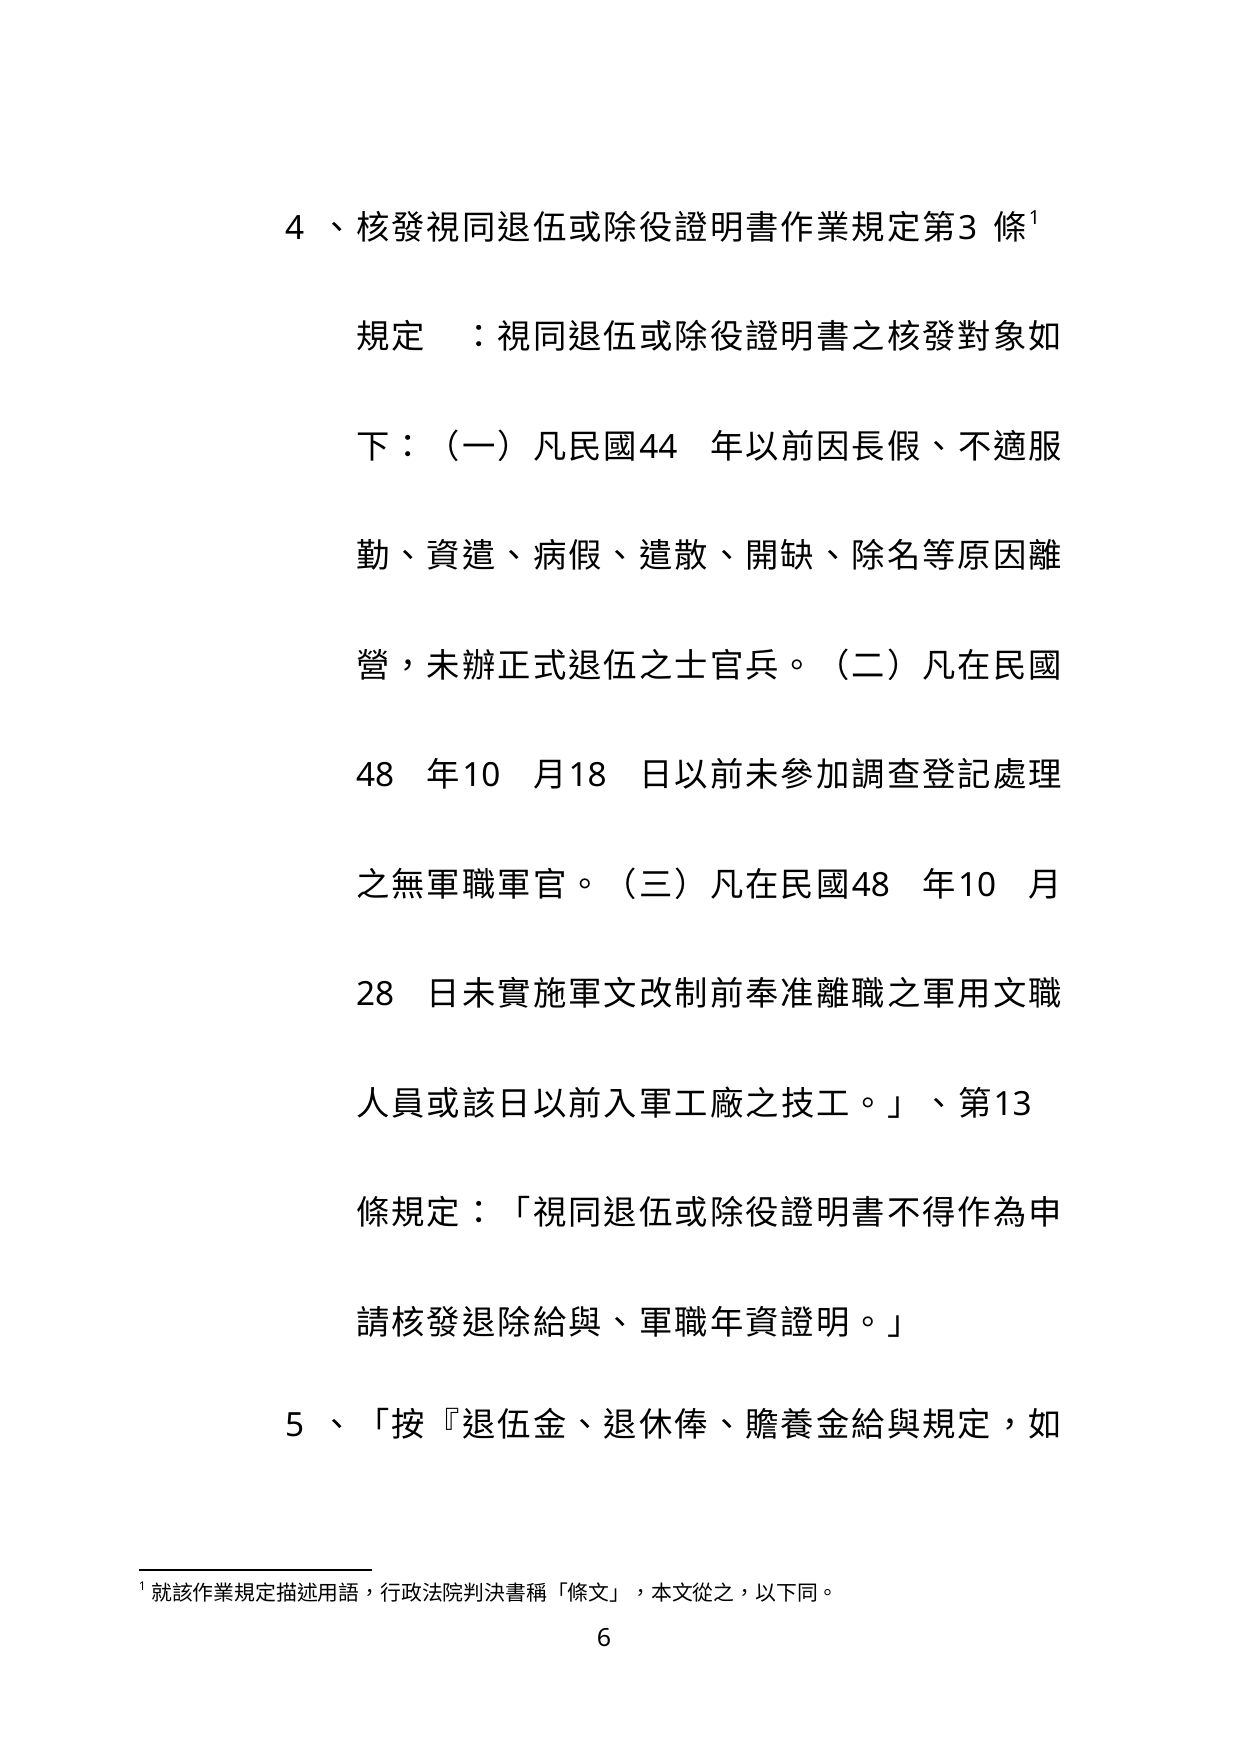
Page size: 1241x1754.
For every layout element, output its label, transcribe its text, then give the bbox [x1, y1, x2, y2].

subtitle 「按『退伍金、退休俸、贍養金給與規定，如附 [267, 1374, 1064, 1469]
subtitle 核發視同退伍或除役證明書作業規定第3條規定 ：視同退伍或除役證明書之核發對象如下：（一）凡民國44年以前因長假、不適服勤、資遣、病假、遣散、開缺、除名等原因離營，未辦正式退伍之士官兵。（二）凡在民國48年10月18日以前未參加調查登記處理之無軍職軍官。（三）凡在民國48年10月28日未實施軍文改制前奉准離職之軍用文職人員或該日以前入軍工廠之技工。」、第13條規定：「視同退伍或除役證明書不得作為申請核發退除給與、軍職年資證明。」 [267, 177, 1064, 1367]
